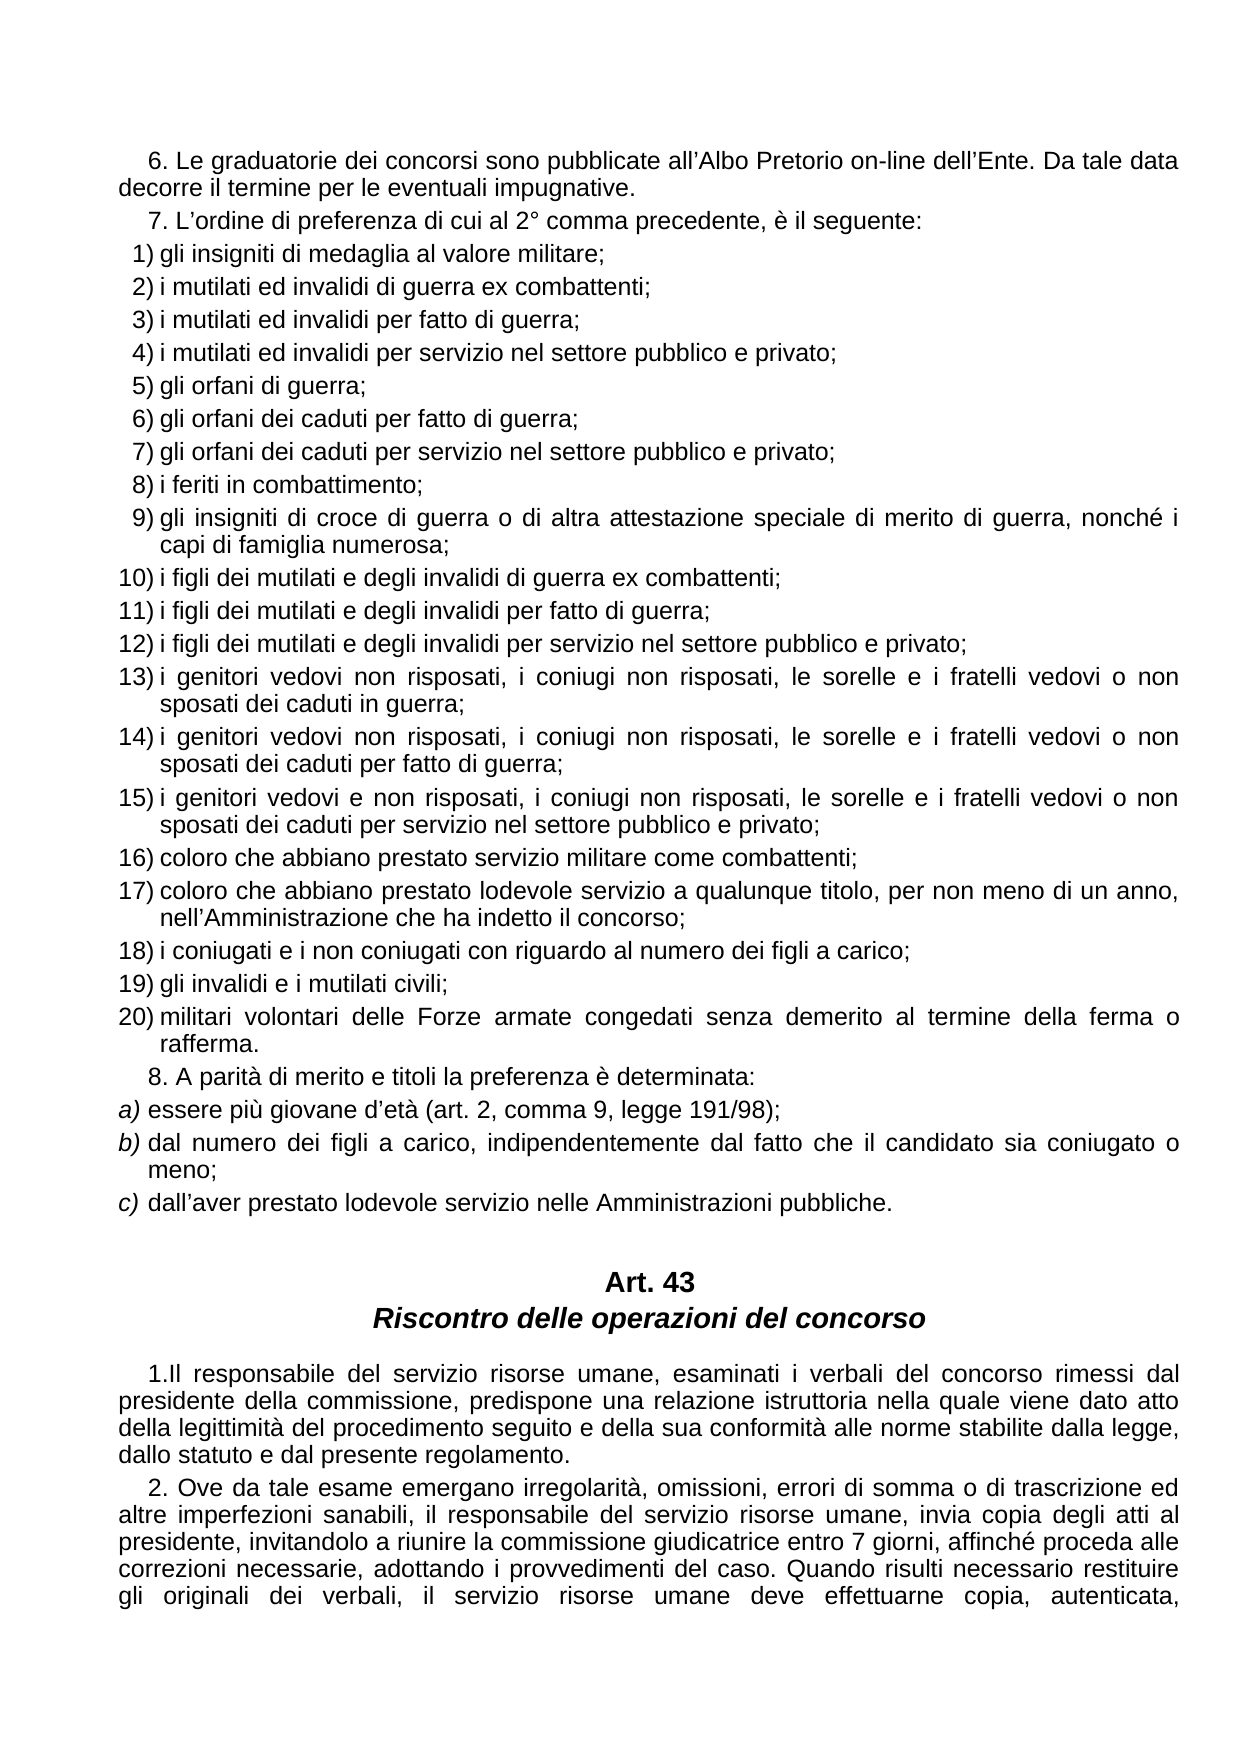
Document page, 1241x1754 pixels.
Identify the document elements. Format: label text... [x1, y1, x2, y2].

text 13) i genitori vedovi non risposati, i coniugi non risposati, le sorelle e i fratelli vedovi o non sposati dei caduti in guerra; [118, 664, 1181, 718]
text 8) i feriti in combattimento; [118, 472, 1181, 499]
text 7) gli orfani dei caduti per servizio nel settore pubblico e privato; [118, 439, 1181, 466]
text 15) i genitori vedovi e non risposati, i coniugi non risposati, le sorelle e i fratelli vedovi o non sposati dei caduti per servizio nel settore pubblico e privato; [118, 784, 1181, 838]
text a) essere più giovane d’età (art. 2, comma 9, legge 191/98); [118, 1097, 1181, 1124]
text 6. Le graduatorie dei concorsi sono pubblicate all’Albo Pretorio on-line dell’Ente. Da tale data decorre il termine per le eventuali impugnative. [118, 148, 1181, 202]
text 5) gli orfani di guerra; [118, 373, 1181, 400]
text 11) i figli dei mutilati e degli invalidi per fatto di guerra; [118, 598, 1181, 625]
text 6) gli orfani dei caduti per fatto di guerra; [118, 406, 1181, 433]
text 10) i figli dei mutilati e degli invalidi di guerra ex combattenti; [118, 565, 1181, 592]
text 3) i mutilati ed invalidi per fatto di guerra; [118, 307, 1181, 334]
text 1.Il responsabile del servizio risorse umane, esaminati i verbali del concorso rimessi dal presidente della commissione, predispone una relazione istruttoria nella quale viene dato atto della legittimità del procedimento seguito e della sua conformità alle norme stabilite dalla legge, dallo statuto e dal presente regolamento. [118, 1361, 1181, 1469]
text Riscontro delle operazioni del concorso [118, 1306, 1181, 1333]
text 14) i genitori vedovi non risposati, i coniugi non risposati, le sorelle e i fratelli vedovi o non sposati dei caduti per fatto di guerra; [118, 724, 1181, 778]
text 19) gli invalidi e i mutilati civili; [118, 971, 1181, 998]
text 9) gli insigniti di croce di guerra o di altra attestazione speciale di merito di guerra, nonché i capi di famiglia numerosa; [118, 505, 1181, 559]
text 2) i mutilati ed invalidi di guerra ex combattenti; [118, 274, 1181, 301]
text 4) i mutilati ed invalidi per servizio nel settore pubblico e privato; [118, 340, 1181, 367]
text 18) i coniugati e i non coniugati con riguardo al numero dei figli a carico; [118, 937, 1181, 964]
text 7. L’ordine di preferenza di cui al 2° comma precedente, è il seguente: [118, 208, 1181, 235]
text 16) coloro che abbiano prestato servizio militare come combattenti; [118, 844, 1181, 871]
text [118, 1475, 1181, 1610]
text c) dall’aver prestato lodevole servizio nelle Amministrazioni pubbliche. [118, 1190, 1181, 1217]
text Art. 43 [118, 1271, 1181, 1298]
text 12) i figli dei mutilati e degli invalidi per servizio nel settore pubblico e privato; [118, 631, 1181, 658]
text b) dal numero dei figli a carico, indipendentemente dal fatto che il candidato sia coniugato o meno; [118, 1130, 1181, 1184]
text 1) gli insigniti di medaglia al valore militare; [118, 241, 1181, 268]
text 8. A parità di merito e titoli la preferenza è determinata: [118, 1064, 1181, 1091]
text 20) militari volontari delle Forze armate congedati senza demerito al termine della ferma o rafferma. [118, 1003, 1181, 1058]
text 17) coloro che abbiano prestato lodevole servizio a qualunque titolo, per non meno di un anno, nell’Amministrazione che ha indetto il concorso; [118, 877, 1181, 932]
